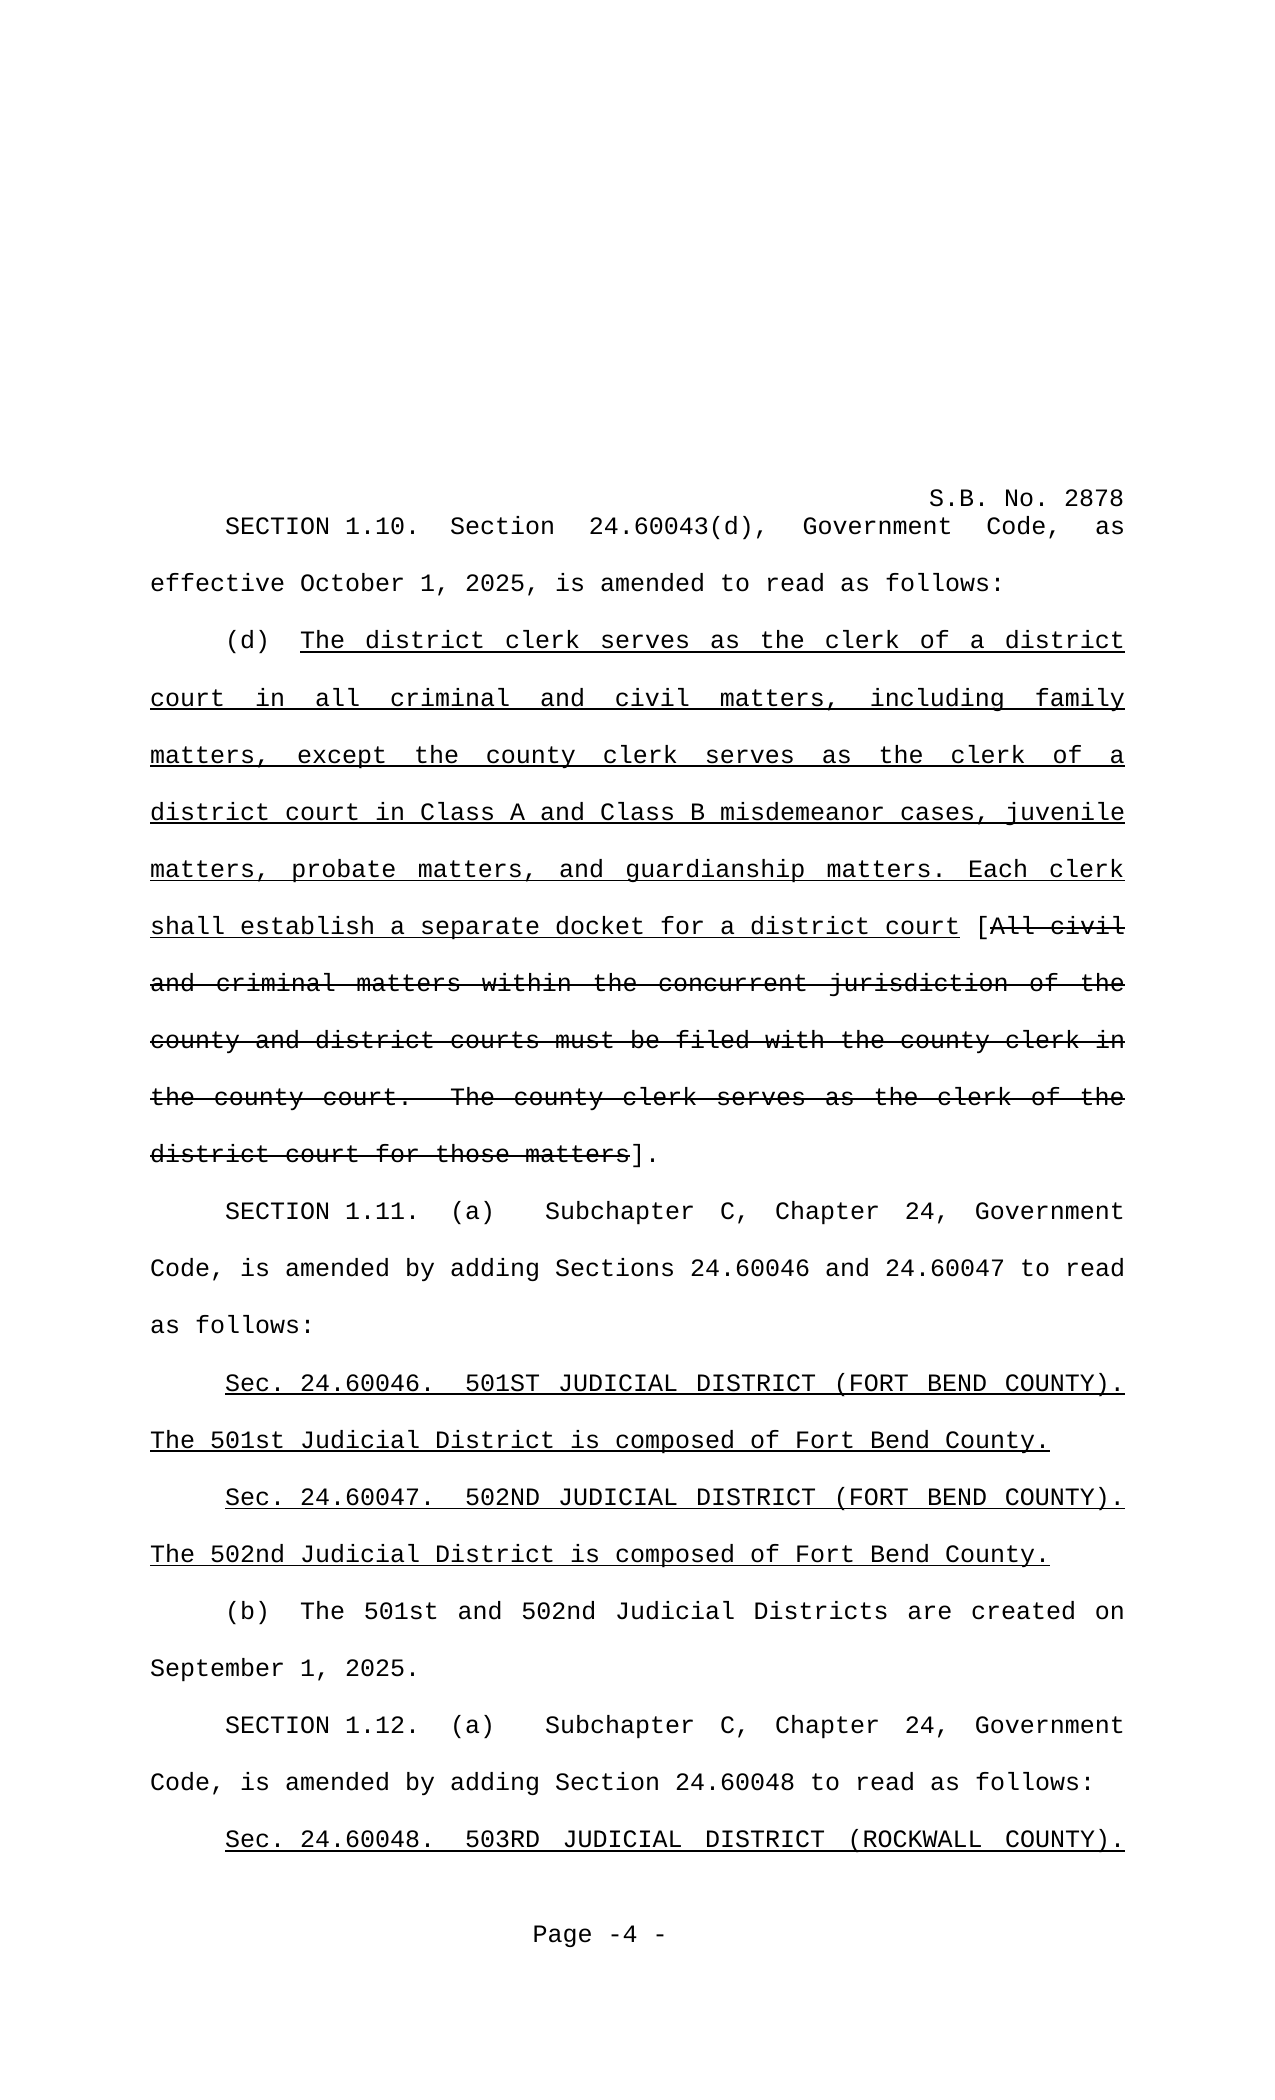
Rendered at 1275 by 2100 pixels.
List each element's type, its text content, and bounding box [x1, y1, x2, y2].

text (d) The district clerk serves as the clerk of a district court in all criminal and civil matters, including family matters, except the county clerk serves as the clerk of a district court in Class A and Class B misdemeanor cases, juvenile matters, probate matters, and guardianship matters. Each clerk shall establish a separate docket for a district court [All civil and criminal matters within the concurrent jurisdiction of the county and district courts must be filed with the county clerk in the county court. The county clerk serves as the clerk of the district court for those matters]. [150, 767, 1125, 822]
text Sec. 24.60046. 501ST JUDICIAL DISTRICT (FORT BEND COUNTY). The 501st Judicial District is composed of Fort Bend County. [150, 1370, 1125, 1456]
text (d) The district clerk serves as the clerk of a district court in all criminal and civil matters, including family matters, except the county clerk serves as the clerk of a district court in Class A and Class B misdemeanor cases, juvenile matters, probate matters, and guardianship matters. Each clerk shall establish a separate docket for a district court [All civil and criminal matters within the concurrent jurisdiction of the county and district courts must be filed with the county clerk in the county court. The county clerk serves as the clerk of the district court for those matters]. [150, 824, 1125, 880]
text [150, 1827, 1125, 1855]
text SECTION 1.10. Section 24.60043(d), Government Code, as effective October 1, 2025, is amended to read as follows: [150, 514, 1125, 599]
text (b) The 501st and 502nd Judicial Districts are created on September 1, 2025. [150, 1598, 1125, 1684]
text (d) The district clerk serves as the clerk of a district court in all criminal and civil matters, including family matters, except the county clerk serves as the clerk of a district court in Class A and Class B misdemeanor cases, juvenile matters, probate matters, and guardianship matters. Each clerk shall establish a separate docket for a district court [All civil and criminal matters within the concurrent jurisdiction of the county and district courts must be filed with the county clerk in the county court. The county clerk serves as the clerk of the district court for those matters]. [150, 986, 1125, 1041]
text (d) The district clerk serves as the clerk of a district court in all criminal and civil matters, including family matters, except the county clerk serves as the clerk of a district court in Class A and Class B misdemeanor cases, juvenile matters, probate matters, and guardianship matters. Each clerk shall establish a separate docket for a district court [All civil and criminal matters within the concurrent jurisdiction of the county and district courts must be filed with the county clerk in the county court. The county clerk serves as the clerk of the district court for those matters]. [150, 1100, 1125, 1170]
text Sec. 24.60047. 502ND JUDICIAL DISTRICT (FORT BEND COUNTY). The 502nd Judicial District is composed of Fort Bend County. [150, 1484, 1125, 1570]
text (d) The district clerk serves as the clerk of a district court in all criminal and civil matters, including family matters, except the county clerk serves as the clerk of a district court in Class A and Class B misdemeanor cases, juvenile matters, probate matters, and guardianship matters. Each clerk shall establish a separate docket for a district court [All civil and criminal matters within the concurrent jurisdiction of the county and district courts must be filed with the county clerk in the county court. The county clerk serves as the clerk of the district court for those matters]. [150, 710, 1125, 765]
text (d) The district clerk serves as the clerk of a district court in all criminal and civil matters, including family matters, except the county clerk serves as the clerk of a district court in Class A and Class B misdemeanor cases, juvenile matters, probate matters, and guardianship matters. Each clerk shall establish a separate docket for a district court [All civil and criminal matters within the concurrent jurisdiction of the county and district courts must be filed with the county clerk in the county court. The county clerk serves as the clerk of the district court for those matters]. [150, 1043, 1125, 1098]
text (d) The district clerk serves as the clerk of a district court in all criminal and civil matters, including family matters, except the county clerk serves as the clerk of a district court in Class A and Class B misdemeanor cases, juvenile matters, probate matters, and guardianship matters. Each clerk shall establish a separate docket for a district court [All civil and criminal matters within the concurrent jurisdiction of the county and district courts must be filed with the county clerk in the county court. The county clerk serves as the clerk of the district court for those matters]. [150, 628, 1125, 708]
text (d) The district clerk serves as the clerk of a district court in all criminal and civil matters, including family matters, except the county clerk serves as the clerk of a district court in Class A and Class B misdemeanor cases, juvenile matters, probate matters, and guardianship matters. Each clerk shall establish a separate docket for a district court [All civil and criminal matters within the concurrent jurisdiction of the county and district courts must be filed with the county clerk in the county court. The county clerk serves as the clerk of the district court for those matters]. [150, 881, 1125, 984]
text SECTION 1.11. (a) Subchapter C, Chapter 24, Government Code, is amended by adding Sections 24.60046 and 24.60047 to read as follows: [150, 1199, 1125, 1341]
text SECTION 1.12. (a) Subchapter C, Chapter 24, Government Code, is amended by adding Section 24.60048 to read as follows: [150, 1712, 1125, 1798]
